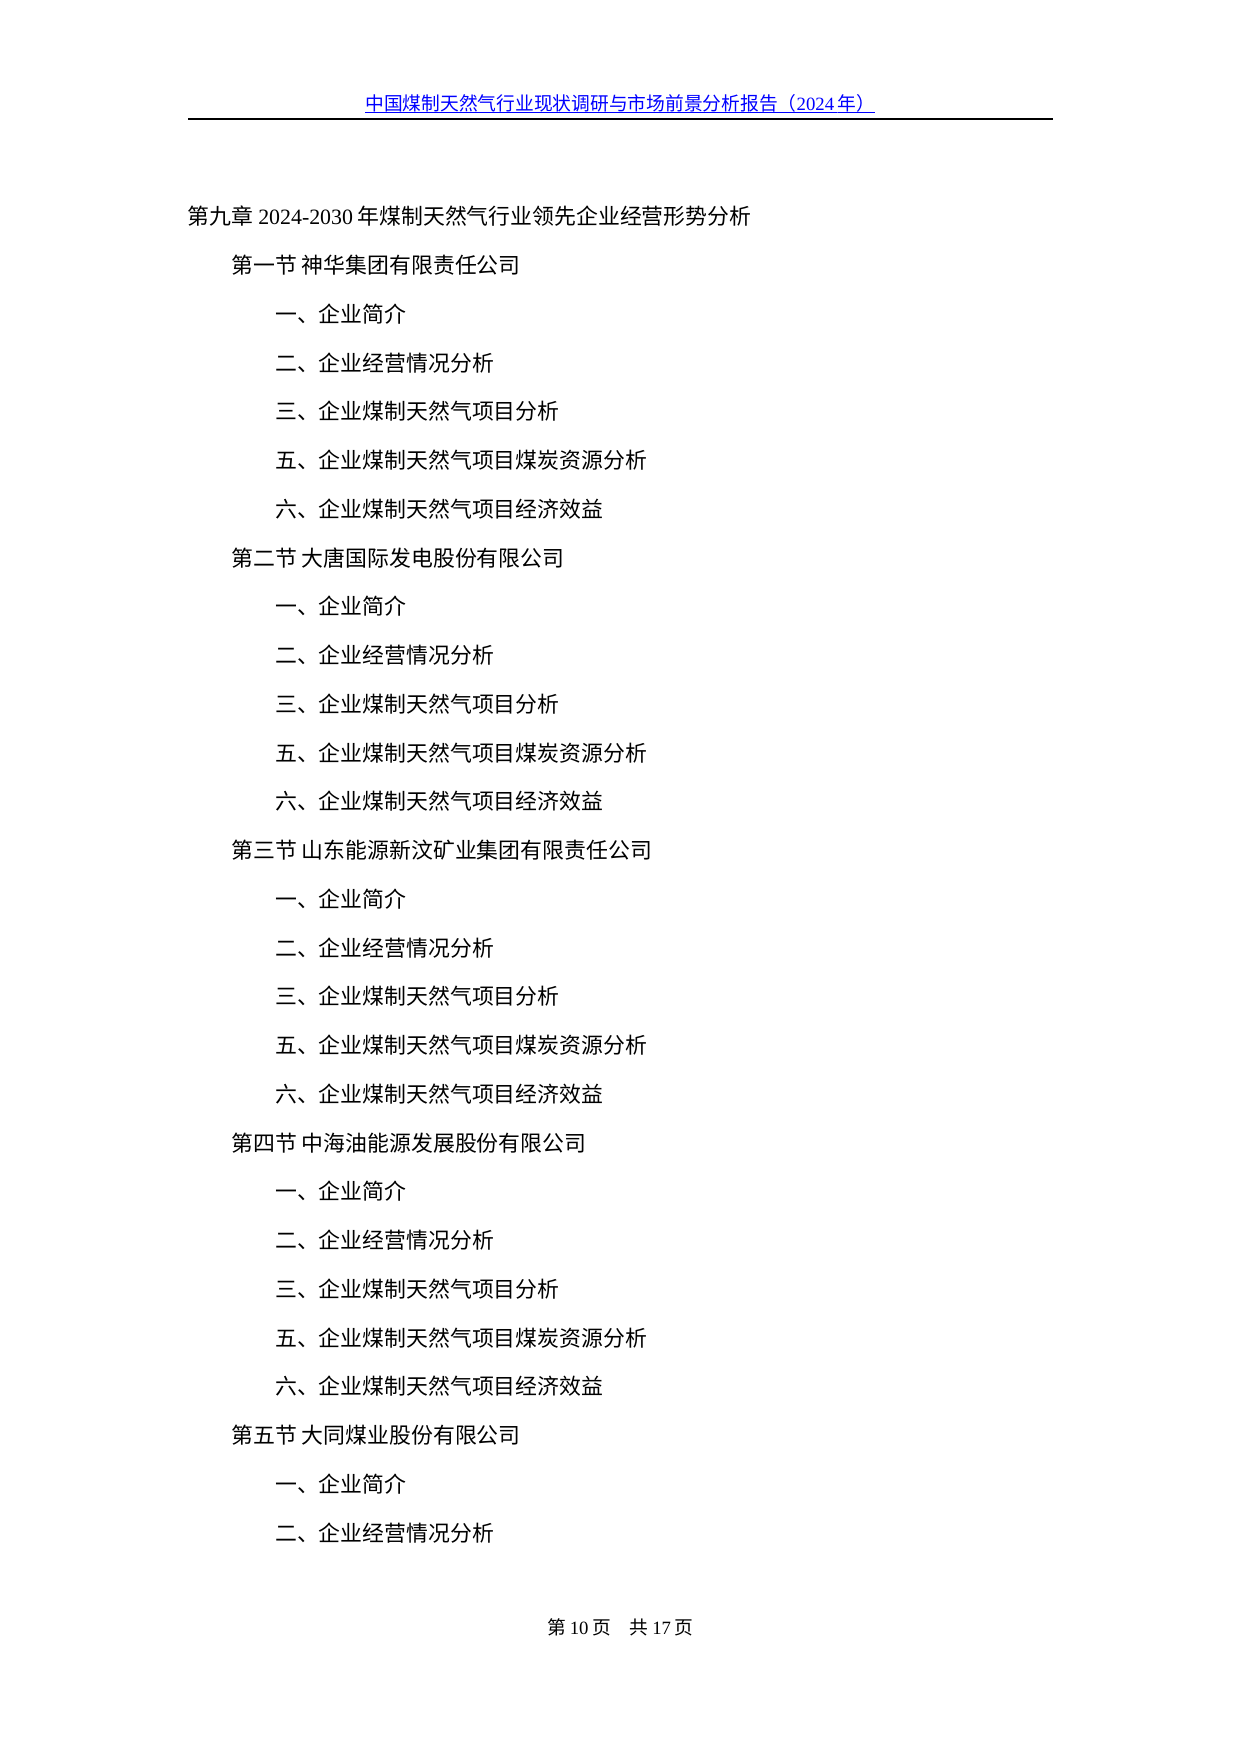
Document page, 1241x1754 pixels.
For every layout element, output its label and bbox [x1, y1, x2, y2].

text [187, 150, 1053, 1548]
